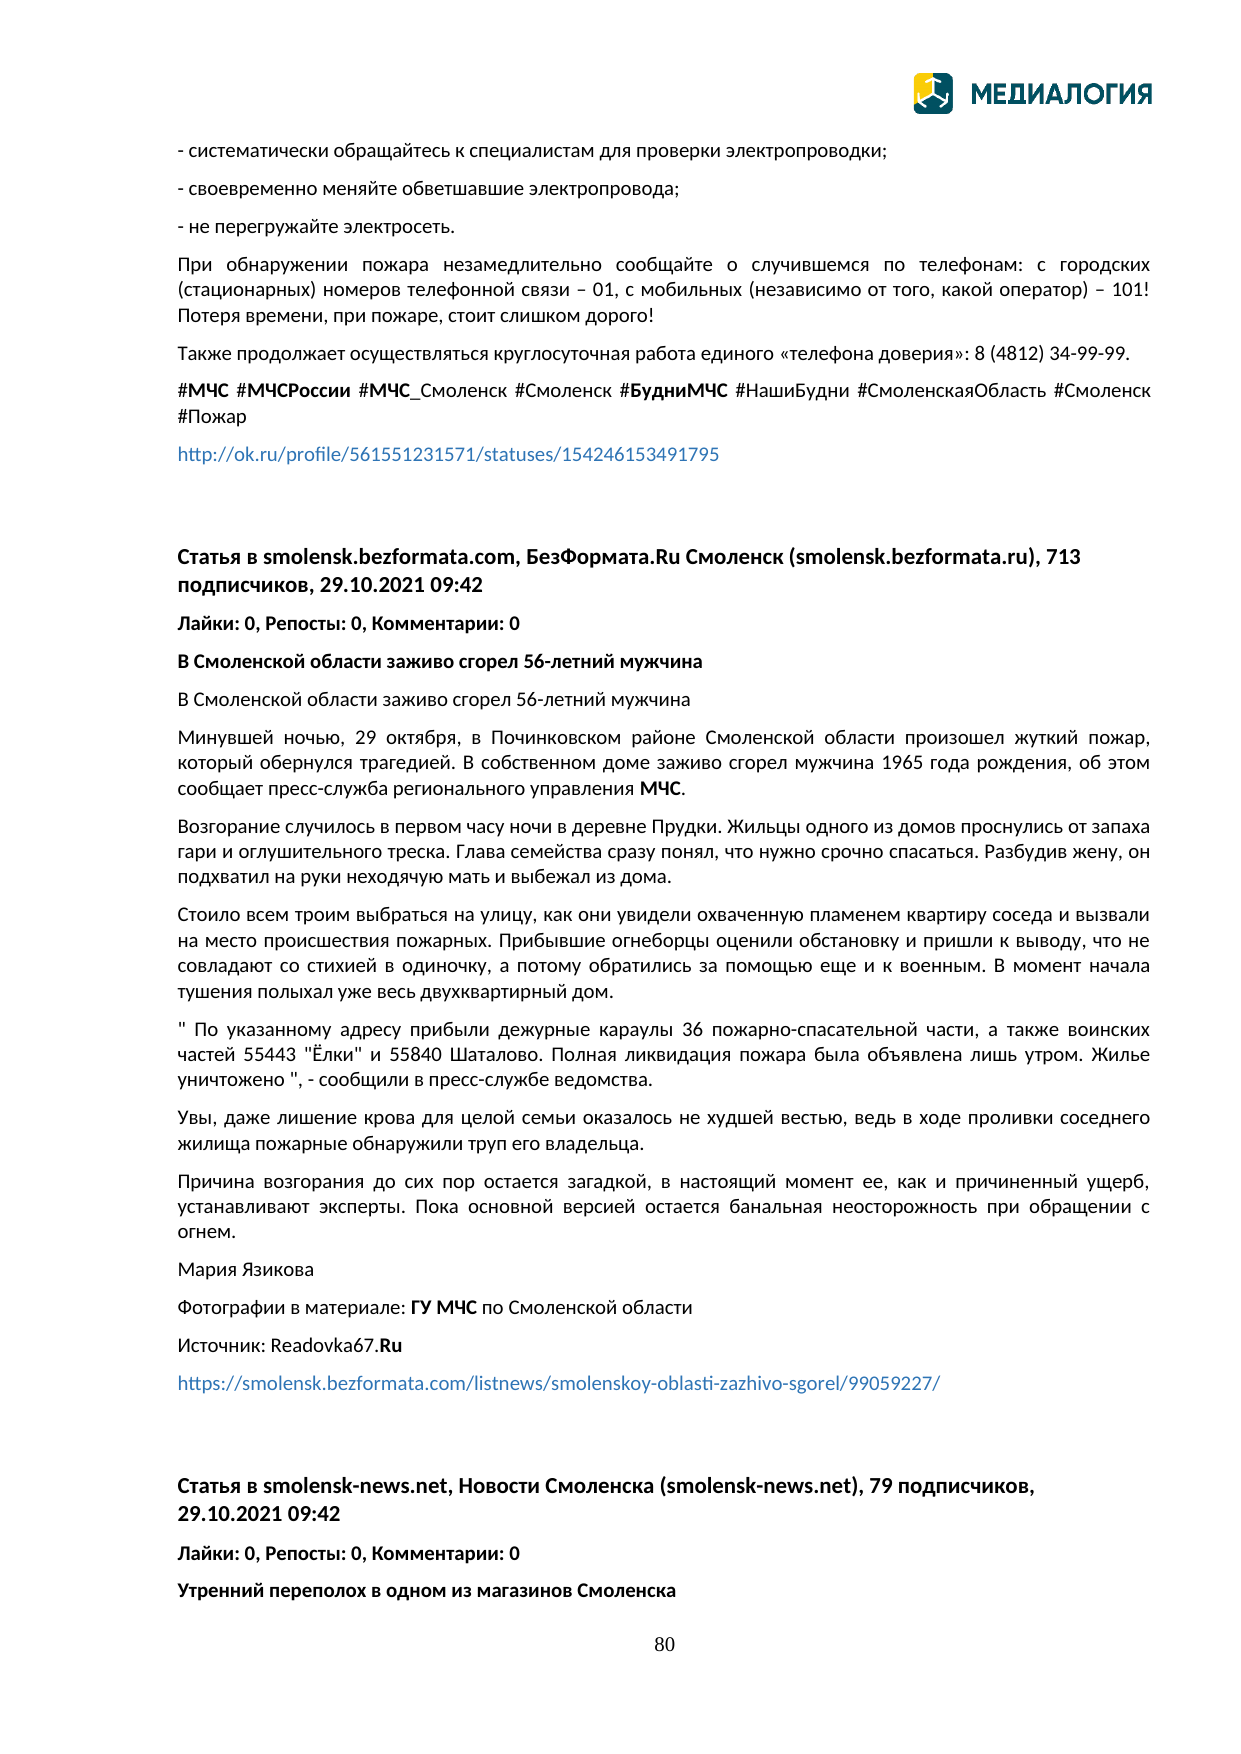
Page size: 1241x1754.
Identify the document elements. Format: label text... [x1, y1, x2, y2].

text Утренний переполох в одном из магазинов Смоленска [177, 1578, 1152, 1603]
text Лайки: 0, Репосты: 0, Комментарии: 0 [177, 610, 1152, 636]
text В Смоленской области заживо сгорел 56-летний мужчина [177, 648, 1152, 674]
text Причина возгорания до сих пор остается загадкой, в настоящий момент ее, как и причиненный ущерб, устанавливают эксперты. Пока основной версией остается банальная неосторожность при обращении с огнем. [177, 1168, 1152, 1244]
picture [913, 73, 1152, 114]
text #МЧС #МЧСРоссии #МЧС_Смоленск #Смоленск #БудниМЧС #НашиБудни #СмоленскаяОбласть #Смоленск #Пожар [177, 378, 1152, 428]
text В Смоленской области заживо сгорел 56-летний мужчина [177, 686, 1152, 712]
text https://smolensk.bezformata.com/listnews/smolenskoy-oblasti-zazhivo-sgorel/99059227/ [177, 1370, 1152, 1396]
text Возгорание случилось в первом часу ночи в деревне Прудки. Жильцы одного из домов проснулись от запаха гари и оглушительного треска. Глава семейства сразу понял, что нужно срочно спасаться. Разбудив жену, он подхватил на руки неходячую мать и выбежал из дома. [177, 813, 1152, 889]
text - не перегружайте электросеть. [177, 213, 1152, 238]
text Также продолжает осуществляться круглосуточная работа единого «телефона доверия»: 8 (4812) 34-99-99. [177, 340, 1152, 365]
text Источник: Readovka67.Ru [177, 1332, 1152, 1358]
text Минувшей ночью, 29 октября, в Починковском районе Смоленской области произошел жуткий пожар, который обернулся трагедией. В собственном доме заживо сгорел мужчина 1965 года рождения, об этом сообщает пресс-служба регионального управления МЧС. [177, 724, 1152, 800]
text При обнаружении пожара незамедлительно сообщайте о случившемся по телефонам: с городских (стационарных) номеров телефонной связи – 01, с мобильных (независимо от того, какой оператор) – 101! Потеря времени, при пожаре, стоит слишком дорого! [177, 251, 1152, 327]
text Мария Язикова [177, 1257, 1152, 1282]
text Статья в smolensk-news.net, Новости Смоленска (smolensk-news.net), 79 подписчиков, 29.10.2021 09:42 [177, 1471, 1152, 1527]
text Лайки: 0, Репосты: 0, Комментарии: 0 [177, 1540, 1152, 1565]
text Статья в smolensk.bezformata.com, БезФормата.Ru Смоленск (smolensk.bezformata.ru), 713 подписчиков, 29.10.2021 09:42 [177, 542, 1152, 598]
text Стоило всем троим выбраться на улицу, как они увидели охваченную пламенем квартиру соседа и вызвали на место происшествия пожарных. Прибывшие огнеборцы оценили обстановку и пришли к выводу, что не совладают со стихией в одиночку, а потому обратились за помощью еще и к военным. В момент начала тушения полыхал уже весь двухквартирный дом. [177, 902, 1152, 1003]
text " По указанному адресу прибыли дежурные караулы 36 пожарно-спасательной части, а также воинских частей 55443 "Ёлки" и 55840 Шаталово. Полная ликвидация пожара была объявлена лишь утром. Жилье уничтожено ", - сообщили в пресс-службе ведомства. [177, 1016, 1152, 1092]
text - систематически обращайтесь к специалистам для проверки электропроводки; [177, 137, 1152, 163]
text Увы, даже лишение крова для целой семьи оказалось не худшей вестью, ведь в ходе проливки соседнего жилища пожарные обнаружили труп его владельца. [177, 1104, 1152, 1155]
text - своевременно меняйте обветшавшие электропровода; [177, 175, 1152, 201]
text http://ok.ru/profile/561551231571/statuses/154246153491795 [177, 441, 1152, 466]
text Фотографии в материале: ГУ МЧС по Смоленской области [177, 1294, 1152, 1320]
